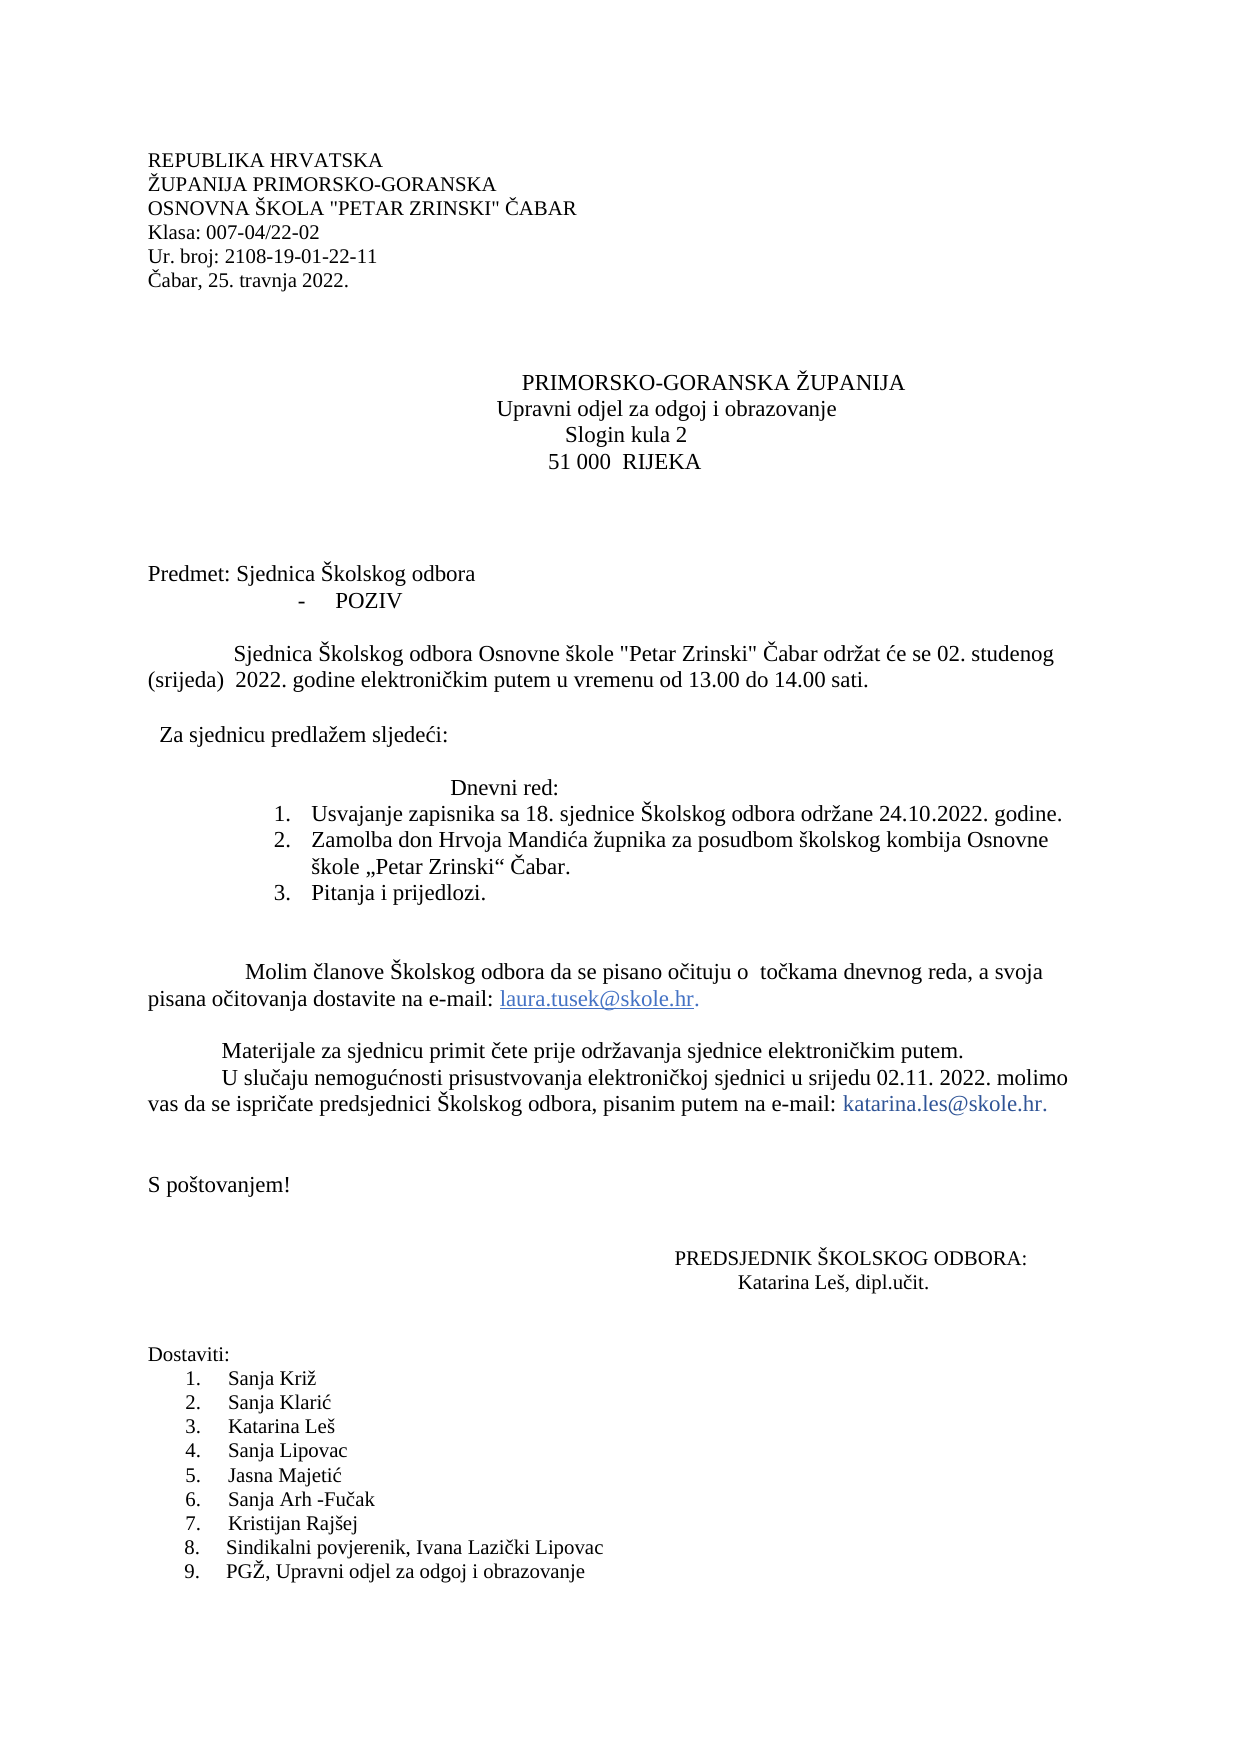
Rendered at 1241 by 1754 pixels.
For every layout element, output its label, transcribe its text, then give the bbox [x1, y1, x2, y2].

list Kristijan Rajšej [185, 1511, 1093, 1535]
list POZIV [298, 587, 1093, 613]
text ŽUPANIJA PRIMORSKO-GORANSKA [148, 172, 1093, 196]
text OSNOVNA ŠKOLA "PETAR ZRINSKI" ČABAR [148, 196, 1093, 220]
text REPUBLIKA HRVATSKA [148, 148, 1093, 172]
text Slogin kula 2 [148, 422, 1093, 448]
text U slučaju nemogućnosti prisustvovanja elektroničkoj sjednici u srijedu 02.11. 2022. molimo vas da se ispričate predsjednici Školskog odbora, pisanim putem na e-mail: katarina.les@skole.hr. [148, 1064, 1093, 1116]
text Dnevni red: [148, 774, 1093, 800]
text Dostaviti: [148, 1342, 1093, 1366]
text Katarina Leš, dipl.učit. [148, 1270, 1093, 1294]
text Predmet: Sjednica Školskog odbora [148, 532, 1093, 587]
list Sanja Lipovac [185, 1438, 1093, 1462]
list Katarina Leš [185, 1414, 1093, 1438]
list Sanja Križ [185, 1366, 1093, 1390]
text Molim članove Školskog odbora da se pisano očituju o točkama dnevnog reda, a svoja pisana očitovanja dostavite na e-mail: laura.tusek@skole.hr. [148, 958, 1093, 1011]
text Za sjednicu predlažem sljedeći: [148, 721, 1093, 747]
list Usvajanje zapisnika sa 18. sjednice Školskog odbora održane 24.10.2022. godine. [274, 800, 1093, 826]
text 8. Sindikalni povjerenik, Ivana Lazički Lipovac [148, 1535, 1093, 1559]
text PREDSJEDNIK ŠKOLSKOG ODBORA: [590, 1246, 1093, 1270]
text Klasa: 007-04/22-02 [148, 220, 1093, 244]
text Upravni odjel za odgoj i obrazovanje [148, 395, 1093, 422]
list Sanja Klarić [185, 1390, 1093, 1414]
list Pitanja i prijedlozi. [274, 879, 1093, 906]
text 51 000 RIJEKA [148, 448, 1093, 474]
text Materijale za sjednicu primit čete prije održavanja sjednice elektroničkim putem. [148, 1037, 1093, 1064]
list Sanja Arh -Fučak [185, 1487, 1093, 1511]
text S poštovanjem! [148, 1171, 1093, 1198]
text Sjednica Školskog odbora Osnovne škole "Petar Zrinski" Čabar održat će se 02. studenog (srijeda) 2022. godine elektroničkim putem u vremenu od 13.00 do 14.00 sati. [148, 639, 1093, 692]
text Čabar, 25. travnja 2022. [148, 268, 1093, 292]
list Zamolba don Hrvoja Mandića župnika za posudbom školskog kombija Osnovne škole „Petar Zrinski“ Čabar. [274, 826, 1093, 879]
text PRIMORSKO-GORANSKA ŽUPANIJA [443, 369, 1093, 395]
list Jasna Majetić [185, 1462, 1093, 1487]
text Ur. broj: 2108-19-01-22-11 [148, 244, 1093, 268]
text 9. PGŽ, Upravni odjel za odgoj i obrazovanje [148, 1559, 1093, 1583]
